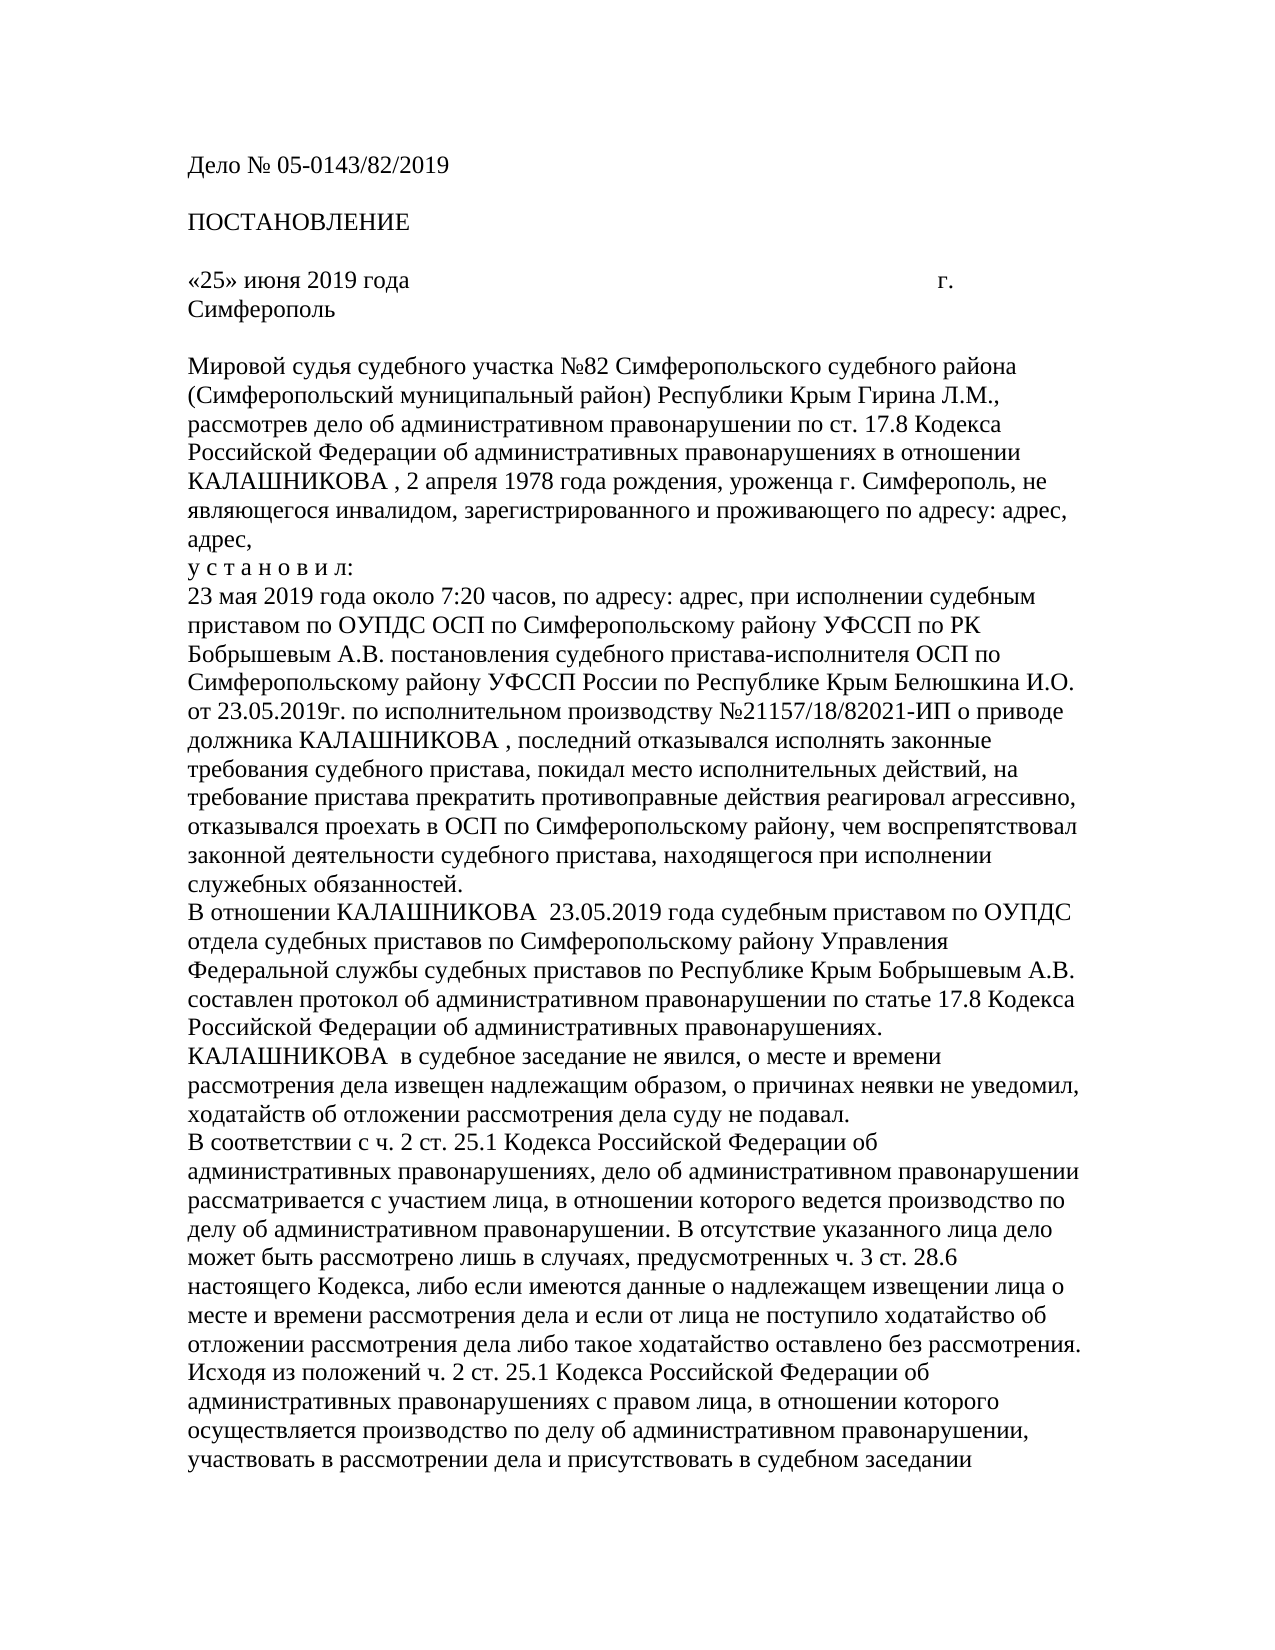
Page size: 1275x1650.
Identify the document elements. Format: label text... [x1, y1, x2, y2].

text Мировой судья судебного участка №82 Симферопольского судебного района (Симферопольский муниципальный район) Республики Крым Гирина Л.М., рассмотрев дело об административном правонарушении по ст. 17.8 Кодекса Российской Федерации об административных правонарушениях в отношении [187, 351, 1087, 466]
text В отношении КАЛАШНИКОВА 23.05.2019 года судебным приставом по ОУПДС отдела судебных приставов по Симферопольскому району Управления Федеральной службы судебных приставов по Республике Крым Бобрышевым А.В. составлен протокол об административном правонарушении по статье 17.8 Кодекса Российской Федерации об административных правонарушениях. [187, 897, 1087, 1041]
text у с т а н о в и л: [187, 552, 1087, 581]
text КАЛАШНИКОВА в судебное заседание не явился, о месте и времени рассмотрения дела извещен надлежащим образом, о причинах неявки не уведомил, ходатайств об отложении рассмотрения дела суду не подавал. [187, 1041, 1087, 1127]
text КАЛАШНИКОВА , 2 апреля 1978 года рождения, уроженца г. Симферополь, не являющегося инвалидом, зарегистрированного и проживающего по адресу: адрес, адрес, [187, 466, 1087, 552]
text Дело № 05-0143/82/2019 [187, 150, 1087, 179]
text В соответствии с ч. 2 ст. 25.1 Кодекса Российской Федерации об административных правонарушениях, дело об административном правонарушении рассматривается с участием лица, в отношении которого ведется производство по делу об административном правонарушении. В отсутствие указанного лица дело может быть рассмотрено лишь в случаях, предусмотренных ч. 3 ст. 28.6 настоящего Кодекса, либо если имеются данные о надлежащем извещении лица о месте и времени рассмотрения дела и если от лица не поступило ходатайство об отложении рассмотрения дела либо такое ходатайство оставлено без рассмотрения. [187, 1127, 1087, 1357]
text ПОСТАНОВЛЕНИЕ [187, 207, 1087, 236]
text «25» июня 2019 года г. Симферополь [187, 265, 1087, 322]
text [187, 1357, 1087, 1472]
text 23 мая 2019 года около 7:20 часов, по адресу: адрес, при исполнении судебным приставом по ОУПДС ОСП по Симферопольскому району УФССП по РК Бобрышевым А.В. постановления судебного пристава-исполнителя ОСП по Симферопольскому району УФССП России по Республике Крым Белюшкина И.О. от 23.05.2019г. по исполнительном производству №21157/18/82021-ИП о приводе должника КАЛАШНИКОВА , последний отказывался исполнять законные требования судебного пристава, покидал место исполнительных действий, на требование пристава прекратить противоправные действия реагировал агрессивно, отказывался проехать в ОСП по Симферопольскому району, чем воспрепятствовал законной деятельности судебного пристава, находящегося при исполнении служебных обязанностей. [187, 581, 1087, 897]
